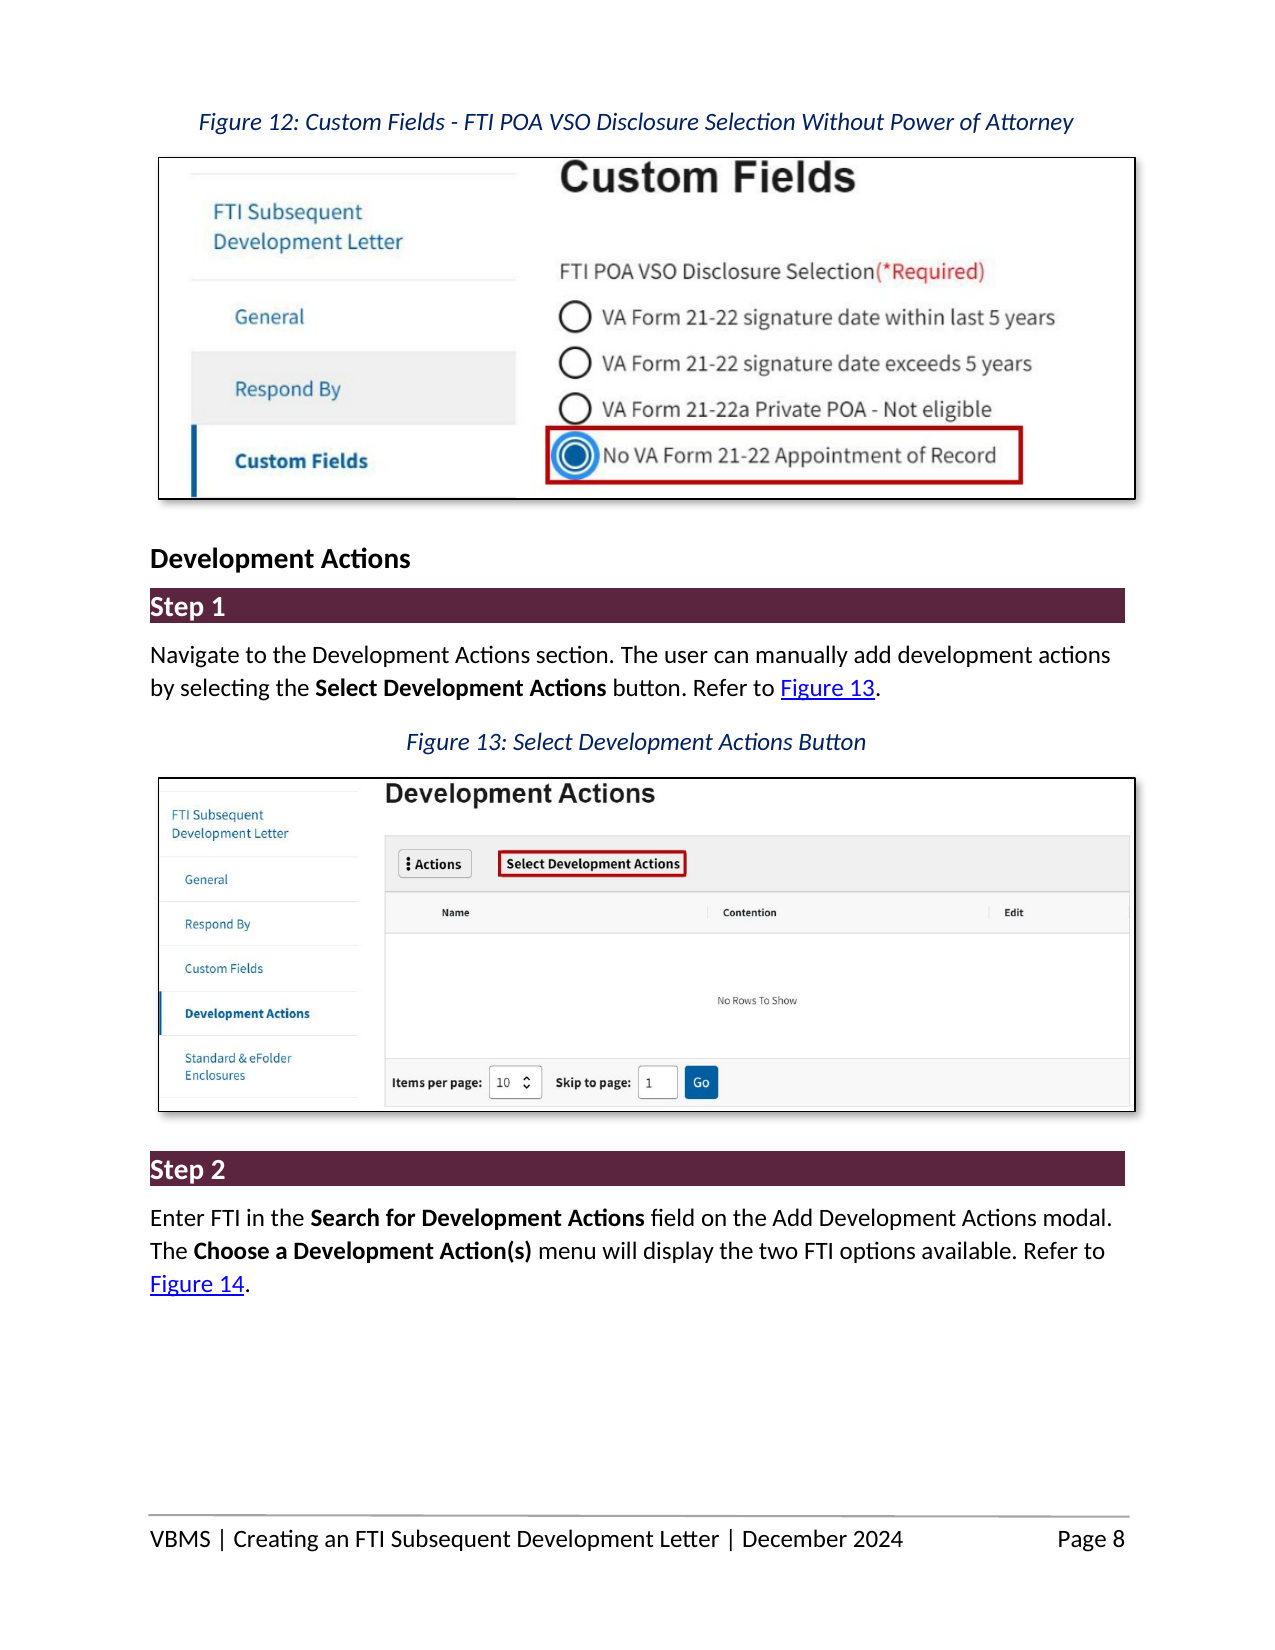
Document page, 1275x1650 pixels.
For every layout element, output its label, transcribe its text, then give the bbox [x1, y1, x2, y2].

text Step 2 [150, 1151, 1125, 1186]
text Step 1 [150, 588, 1125, 623]
text Enter FTI in the Search for Development Actions field on the Add Development Actions modal. The Choose a Development Action(s) menu will display the two FTI options available. Refer to Figure 14. [150, 1199, 1125, 1299]
text Navigate to the Development Actions section. The user can manually add development actions by selecting the Select Development Actions button. Refer to Figure 13. [150, 636, 1125, 703]
subtitle Development Actions [150, 540, 1125, 575]
picture [159, 158, 1134, 498]
picture [159, 779, 1134, 1111]
